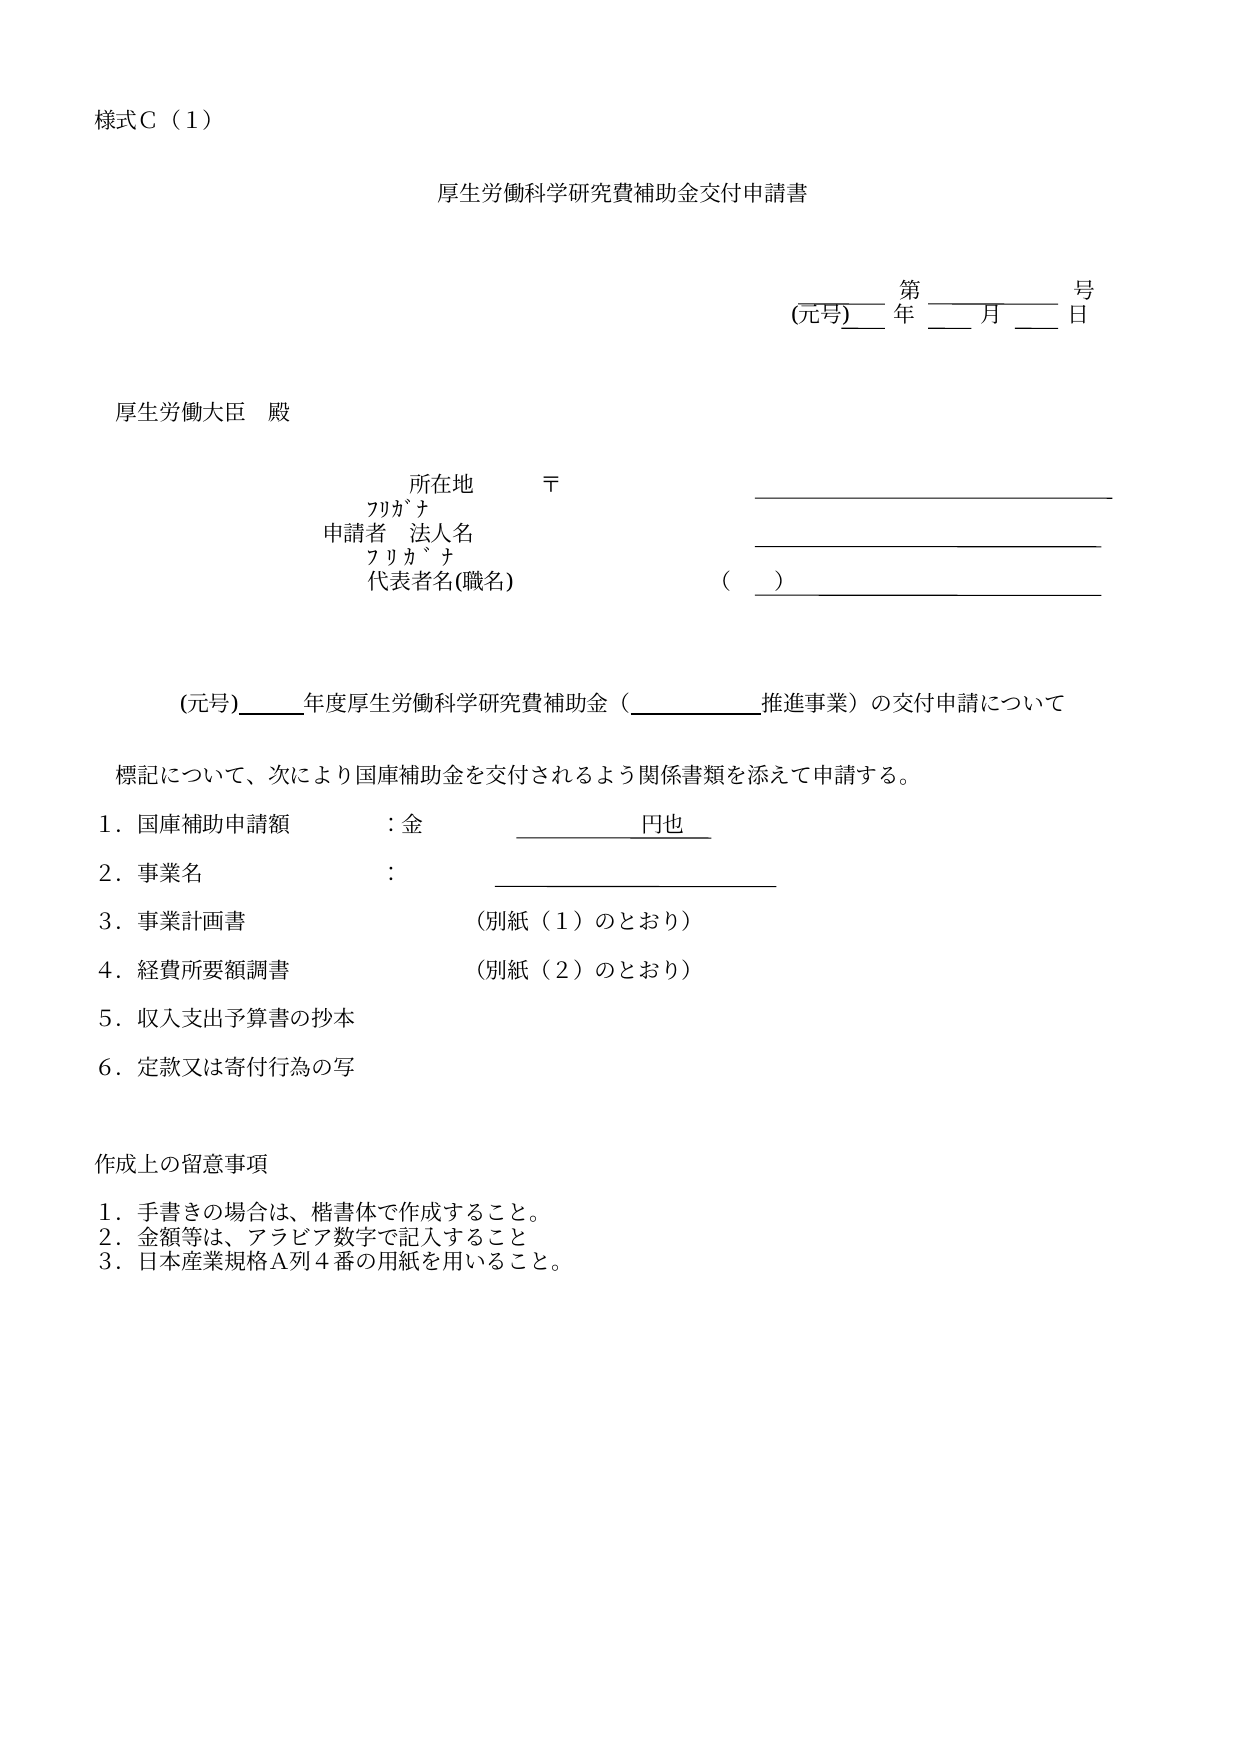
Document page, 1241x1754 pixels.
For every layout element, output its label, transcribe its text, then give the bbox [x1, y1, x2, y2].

text ３．日本産業規格Ａ列４番の用紙を用いること。 [94, 1250, 1152, 1274]
text 作成上の留意事項 [94, 1153, 1152, 1177]
text ﾌﾘｶﾞﾅ [94, 546, 1152, 570]
text １．国庫補助申請額 ：金 円也 [94, 813, 1152, 837]
text 第 号 [94, 279, 1152, 303]
text 申請者 法人名 [94, 522, 1152, 546]
text １．手書きの場合は、楷書体で作成すること。 [94, 1201, 1152, 1226]
text 厚生労働科学研究費補助金交付申請書 [94, 182, 1152, 206]
text (元号) 年度厚生労働科学研究費補助金（ 推進事業）の交付申請について [94, 692, 1152, 716]
text 標記について、次により国庫補助金を交付されるよう関係書類を添えて申請する。 [94, 764, 1152, 789]
text ２．金額等は、アラビア数字で記入すること [94, 1226, 1152, 1250]
text ３．事業計画書 （別紙（１）のとおり） [94, 910, 1152, 934]
text (元号) 年 月 日 [94, 303, 1152, 328]
text ﾌﾘｶﾞﾅ [94, 498, 1152, 522]
text 代表者名(職名) （ ） [94, 570, 1152, 595]
text ５．収入支出予算書の抄本 [94, 1007, 1152, 1032]
text ６．定款又は寄付行為の写 [94, 1056, 1152, 1080]
text 厚生労働大臣 殿 [94, 401, 1152, 425]
text 所在地 〒 [94, 473, 1152, 498]
text ２．事業名 ： [94, 862, 1152, 886]
text 様式Ｃ（１） [94, 109, 1152, 133]
text ４．経費所要額調書 （別紙（２）のとおり） [94, 959, 1152, 983]
